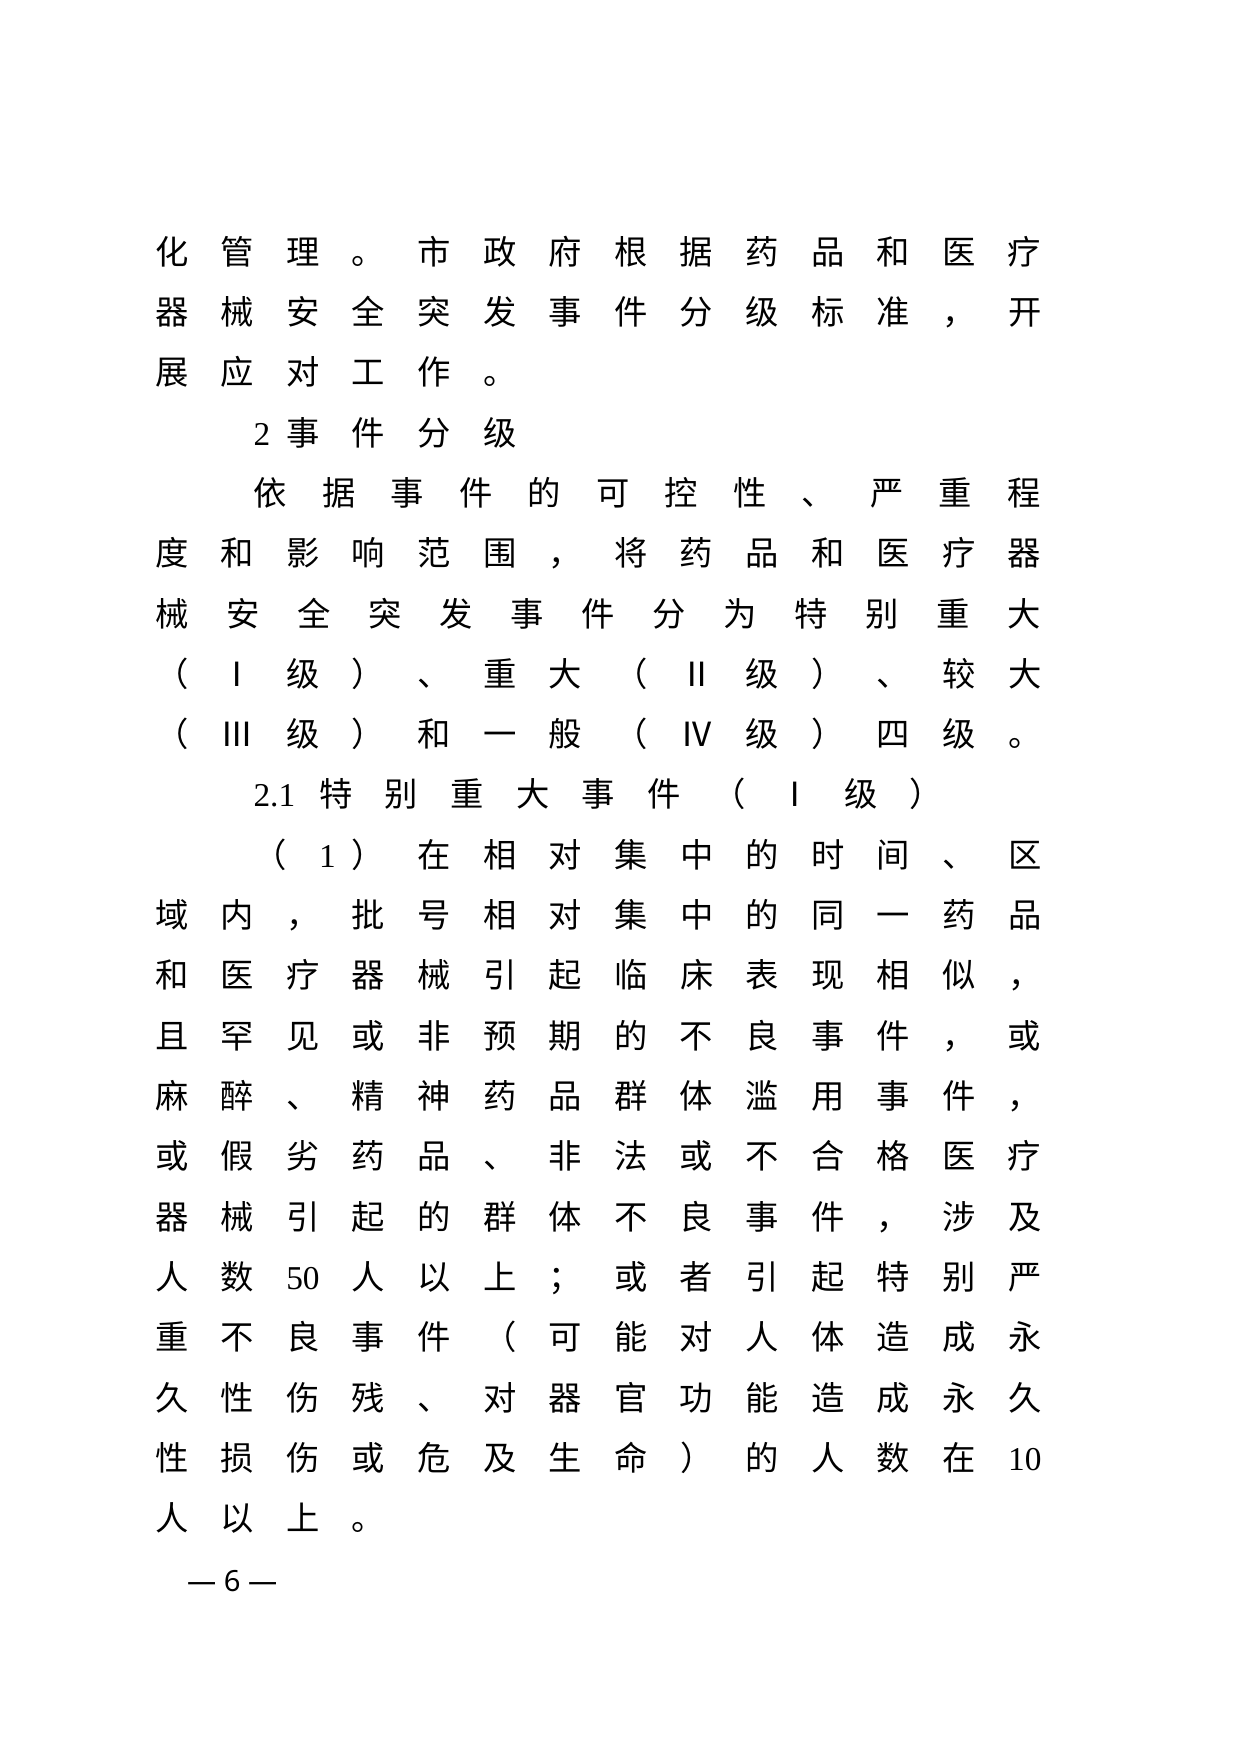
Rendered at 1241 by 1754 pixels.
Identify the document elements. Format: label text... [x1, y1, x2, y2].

text 2 事件分级 [155, 400, 1073, 461]
text 2.1 特别重大事件（Ⅰ级） [155, 762, 1073, 822]
text 依据事件的可控性、严重程度和影响范围，将药品和医疗器械安全突发事件分为特别重大（Ⅰ级）、重大（Ⅱ级）、较大（Ⅲ级）和一般（Ⅳ级）四级。 [155, 461, 1073, 762]
text （4）属地管理、分级负责。药品和医疗器械安全突发事件的预防、监测和控制工作实行属地化管理。市政府根据药品和医疗器械安全突发事件分级标准，开展应对工作。 [155, 219, 1073, 400]
text （1）在相对集中的时间、区域内，批号相对集中的同一药品和医疗器械引起临床表现相似，且罕见或非预期的不良事件，或麻醉、精神药品群体滥用事件，或假劣药品、非法或不合格医疗器械引起的群体不良事件，涉及人数50人以上；或者引起特别严重不良事件（可能对人体造成永久性伤残、对器官功能造成永久性损伤或危及生命）的人数在10人以上。 [155, 822, 1073, 1546]
